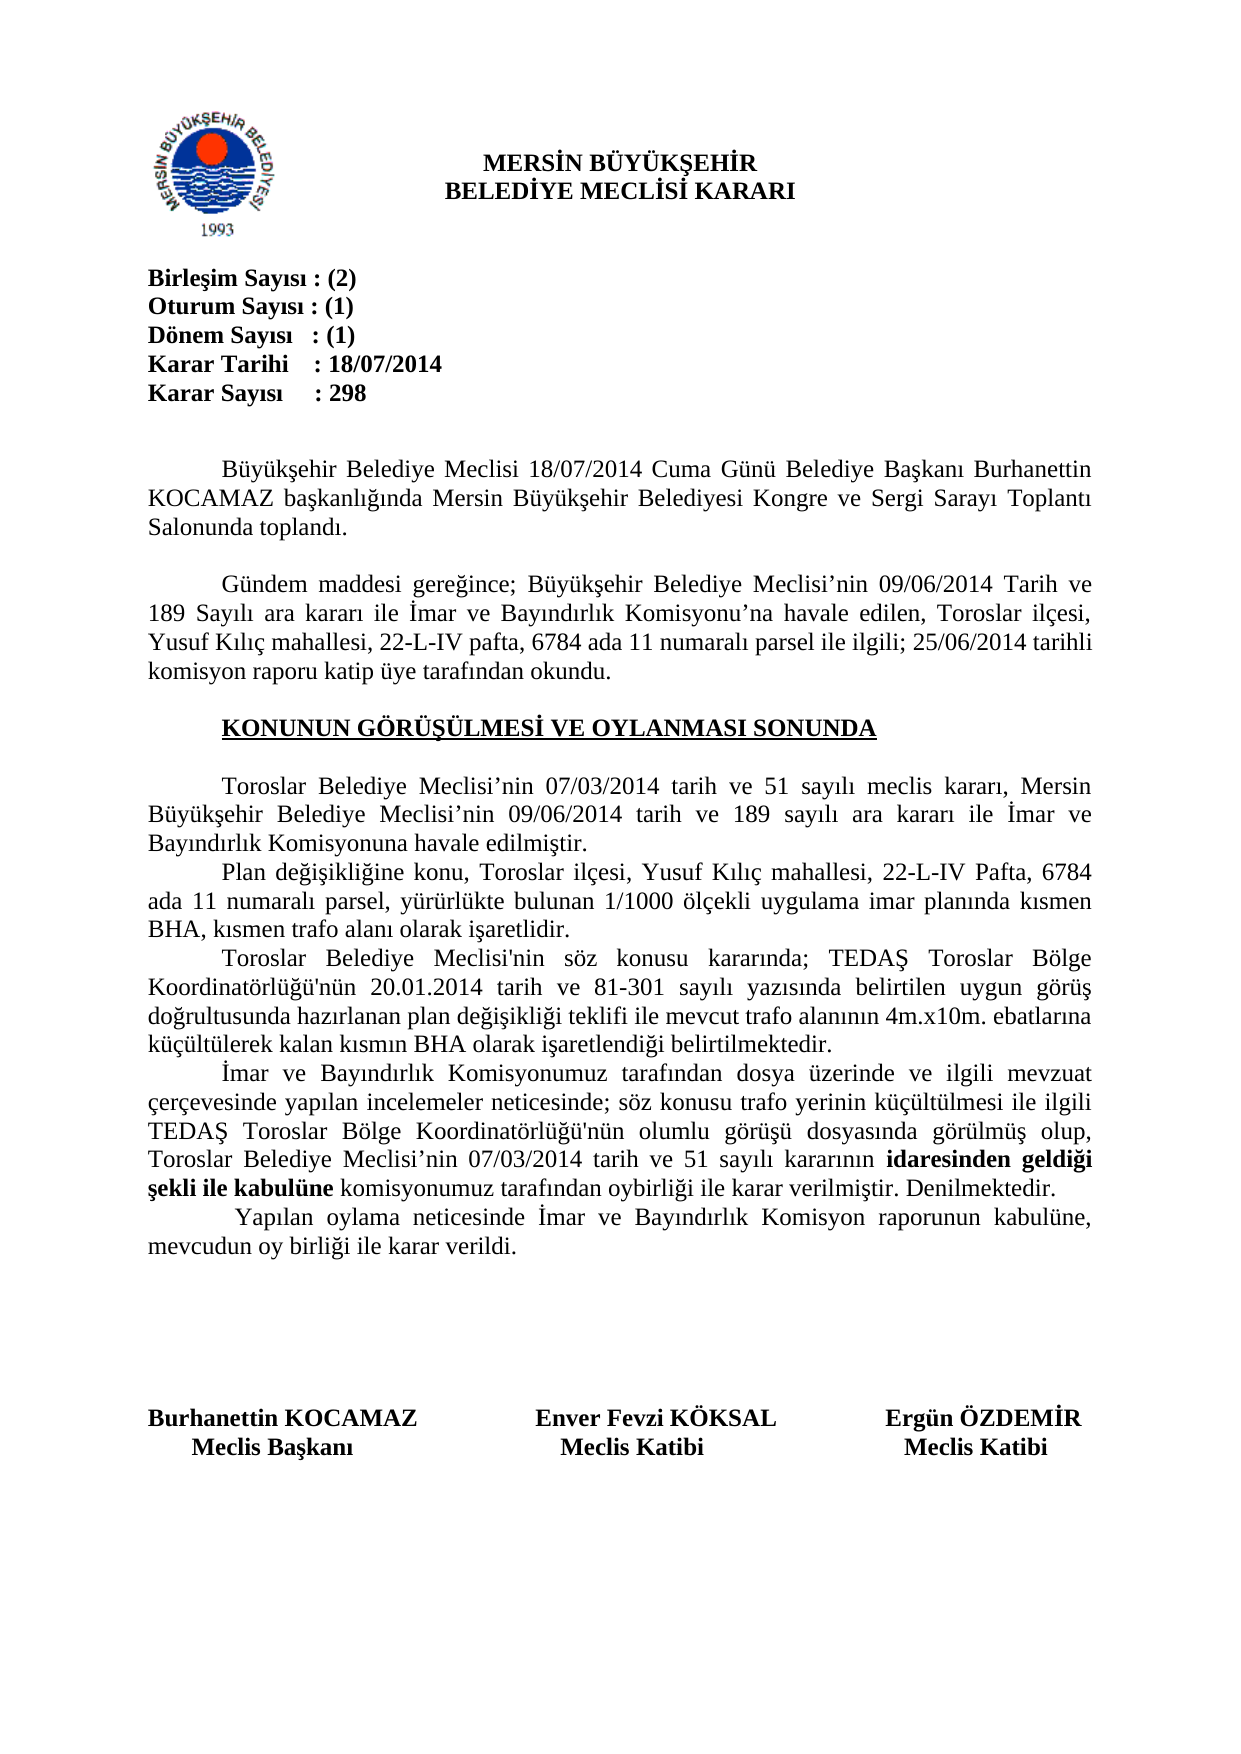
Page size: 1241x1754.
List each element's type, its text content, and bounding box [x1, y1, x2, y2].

text Dönem Sayısı : (1) [148, 320, 1093, 349]
text İmar ve Bayındırlık Komisyonumuz tarafından dosya üzerinde ve ilgili mevzuat çerçevesinde yapılan incelemeler neticesinde; söz konusu trafo yerinin küçültülmesi ile ilgili TEDAŞ Toroslar Bölge Koordinatörlüğü'nün olumlu görüşü dosyasında görülmüş olup, Toroslar Belediye Meclisi’nin 07/03/2014 tarih ve 51 sayılı kararının idaresinden geldiği şekli ile kabulüne komisyonumuz tarafından oybirliği ile karar verilmiştir. Denilmektedir. [148, 1058, 1093, 1202]
text Yapılan oylama neticesinde İmar ve Bayındırlık Komisyon raporunun kabulüne, mevcudun oy birliği ile karar verildi. [148, 1202, 1093, 1259]
text Büyükşehir Belediye Meclisi 18/07/2014 Cuma Günü Belediye Başkanı Burhanettin KOCAMAZ başkanlığında Mersin Büyükşehir Belediyesi Kongre ve Sergi Sarayı Toplantı Salonunda toplandı. [148, 454, 1093, 541]
subtitle Karar Sayısı : 298 [148, 378, 1093, 430]
picture [147, 110, 283, 242]
text Burhanettin KOCAMAZ Enver Fevzi KÖKSAL Ergün ÖZDEMİR [148, 1403, 1093, 1432]
text MERSİN BÜYÜKŞEHİR [283, 148, 1093, 176]
subtitle Birleşim Sayısı : (2) [148, 263, 1093, 291]
subtitle Oturum Sayısı : (1) [148, 291, 1093, 320]
text Toroslar Belediye Meclisi’nin 07/03/2014 tarih ve 51 sayılı meclis kararı, Mersin Büyükşehir Belediye Meclisi’nin 09/06/2014 tarih ve 189 sayılı ara kararı ile İmar ve Bayındırlık Komisyonuna havale edilmiştir. [148, 771, 1093, 857]
text Plan değişikliğine konu, Toroslar ilçesi, Yusuf Kılıç mahallesi, 22-L-IV Pafta, 6784 ada 11 numaralı parsel, yürürlükte bulunan 1/1000 ölçekli uygulama imar planında kısmen BHA, kısmen trafo alanı olarak işaretlidir. [148, 857, 1093, 943]
text Toroslar Belediye Meclisi'nin söz konusu kararında; TEDAŞ Toroslar Bölge Koordinatörlüğü'nün 20.01.2014 tarih ve 81-301 sayılı yazısında belirtilen uygun görüş doğrultusunda hazırlanan plan değişikliği teklifi ile mevcut trafo alanının 4m.x10m. ebatlarına küçültülerek kalan kısmın BHA olarak işaretlendiği belirtilmektedir. [148, 943, 1093, 1058]
text BELEDİYE MECLİSİ KARARI [283, 176, 1093, 205]
text Meclis Başkanı Meclis Katibi Meclis Katibi [148, 1432, 1093, 1461]
text Gündem maddesi gereğince; Büyükşehir Belediye Meclisi’nin 09/06/2014 Tarih ve 189 Sayılı ara kararı ile İmar ve Bayındırlık Komisyonu’na havale edilen, Toroslar ilçesi, Yusuf Kılıç mahallesi, 22-L-IV pafta, 6784 ada 11 numaralı parsel ile ilgili; 25/06/2014 tarihli komisyon raporu katip üye tarafından okundu. [148, 569, 1093, 684]
subtitle Karar Tarihi : 18/07/2014 [148, 349, 1093, 378]
text KONUNUN GÖRÜŞÜLMESİ VE OYLANMASI SONUNDA [148, 713, 1093, 742]
